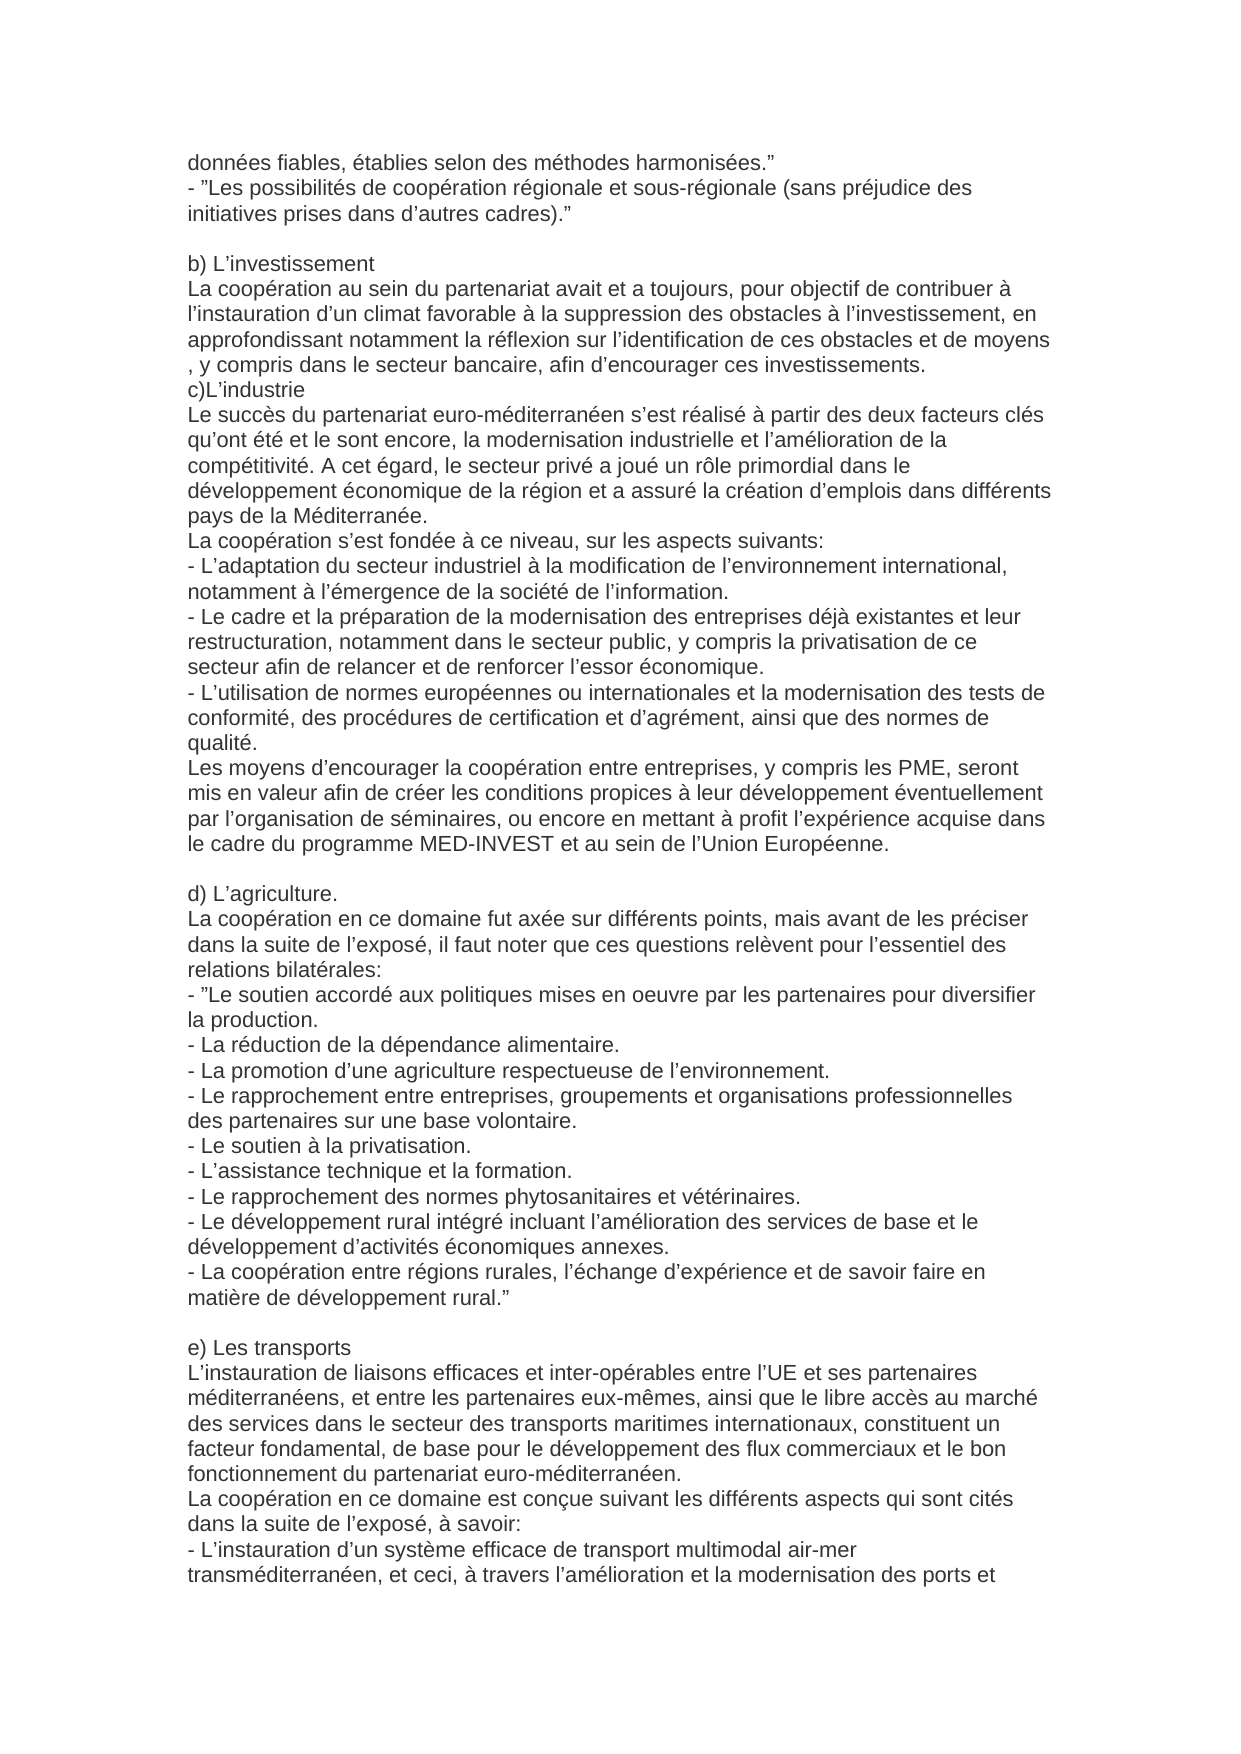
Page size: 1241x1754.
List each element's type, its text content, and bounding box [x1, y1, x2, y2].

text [187, 150, 1053, 377]
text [187, 1335, 1053, 1587]
text d) L’agriculture. La coopération en ce domaine fut axée sur différents points, mais avant de les préciser dans la suite de l’exposé, il faut noter que ces questions relèvent pour l’essentiel des relations bilatérales: - ”Le soutien accordé aux politiques mises en oeuvre par les partenaires pour diversifier la production. - La réduction de la dépendance alimentaire. - La promotion d’une agriculture respectueuse de l’environnement. - Le rapprochement entre entreprises, groupements et organisations professionnelles des partenaires sur une base volontaire. - Le soutien à la privatisation. - L’assistance technique et la formation. - Le rapprochement des normes phytosanitaires et vétérinaires. - Le développement rural intégré incluant l’amélioration des services de base et le développement d’activités économiques annexes. - La coopération entre régions rurales, l’échange d’expérience et de savoir faire en matière de développement rural.” [187, 881, 1053, 1309]
text c)L’industrie Le succès du partenariat euro-méditerranéen s’est réalisé à partir des deux facteurs clés qu’ont été et le sont encore, la modernisation industrielle et l’amélioration de la compétitivité. A cet égard, le secteur privé a joué un rôle primordial dans le développement économique de la région et a assuré la création d’emplois dans différents pays de la Méditerranée. La coopération s’est fondée à ce niveau, sur les aspects suivants: - L’adaptation du secteur industriel à la modification de l’environnement international, notamment à l’émergence de la société de l’information. - Le cadre et la préparation de la modernisation des entreprises déjà existantes et leur restructuration, notamment dans le secteur public, y compris la privatisation de ce secteur afin de relancer et de renforcer l’essor économique. - L’utilisation de normes européennes ou internationales et la modernisation des tests de conformité, des procédures de certification et d’agrément, ainsi que des normes de qualité. Les moyens d’encourager la coopération entre entreprises, y compris les PME, seront mis en valeur afin de créer les conditions propices à leur développement éventuellement par l’organisation de séminaires, ou encore en mettant à profit l’expérience acquise dans le cadre du programme MED-INVEST et au sein de l’Union Européenne. [187, 377, 1053, 856]
